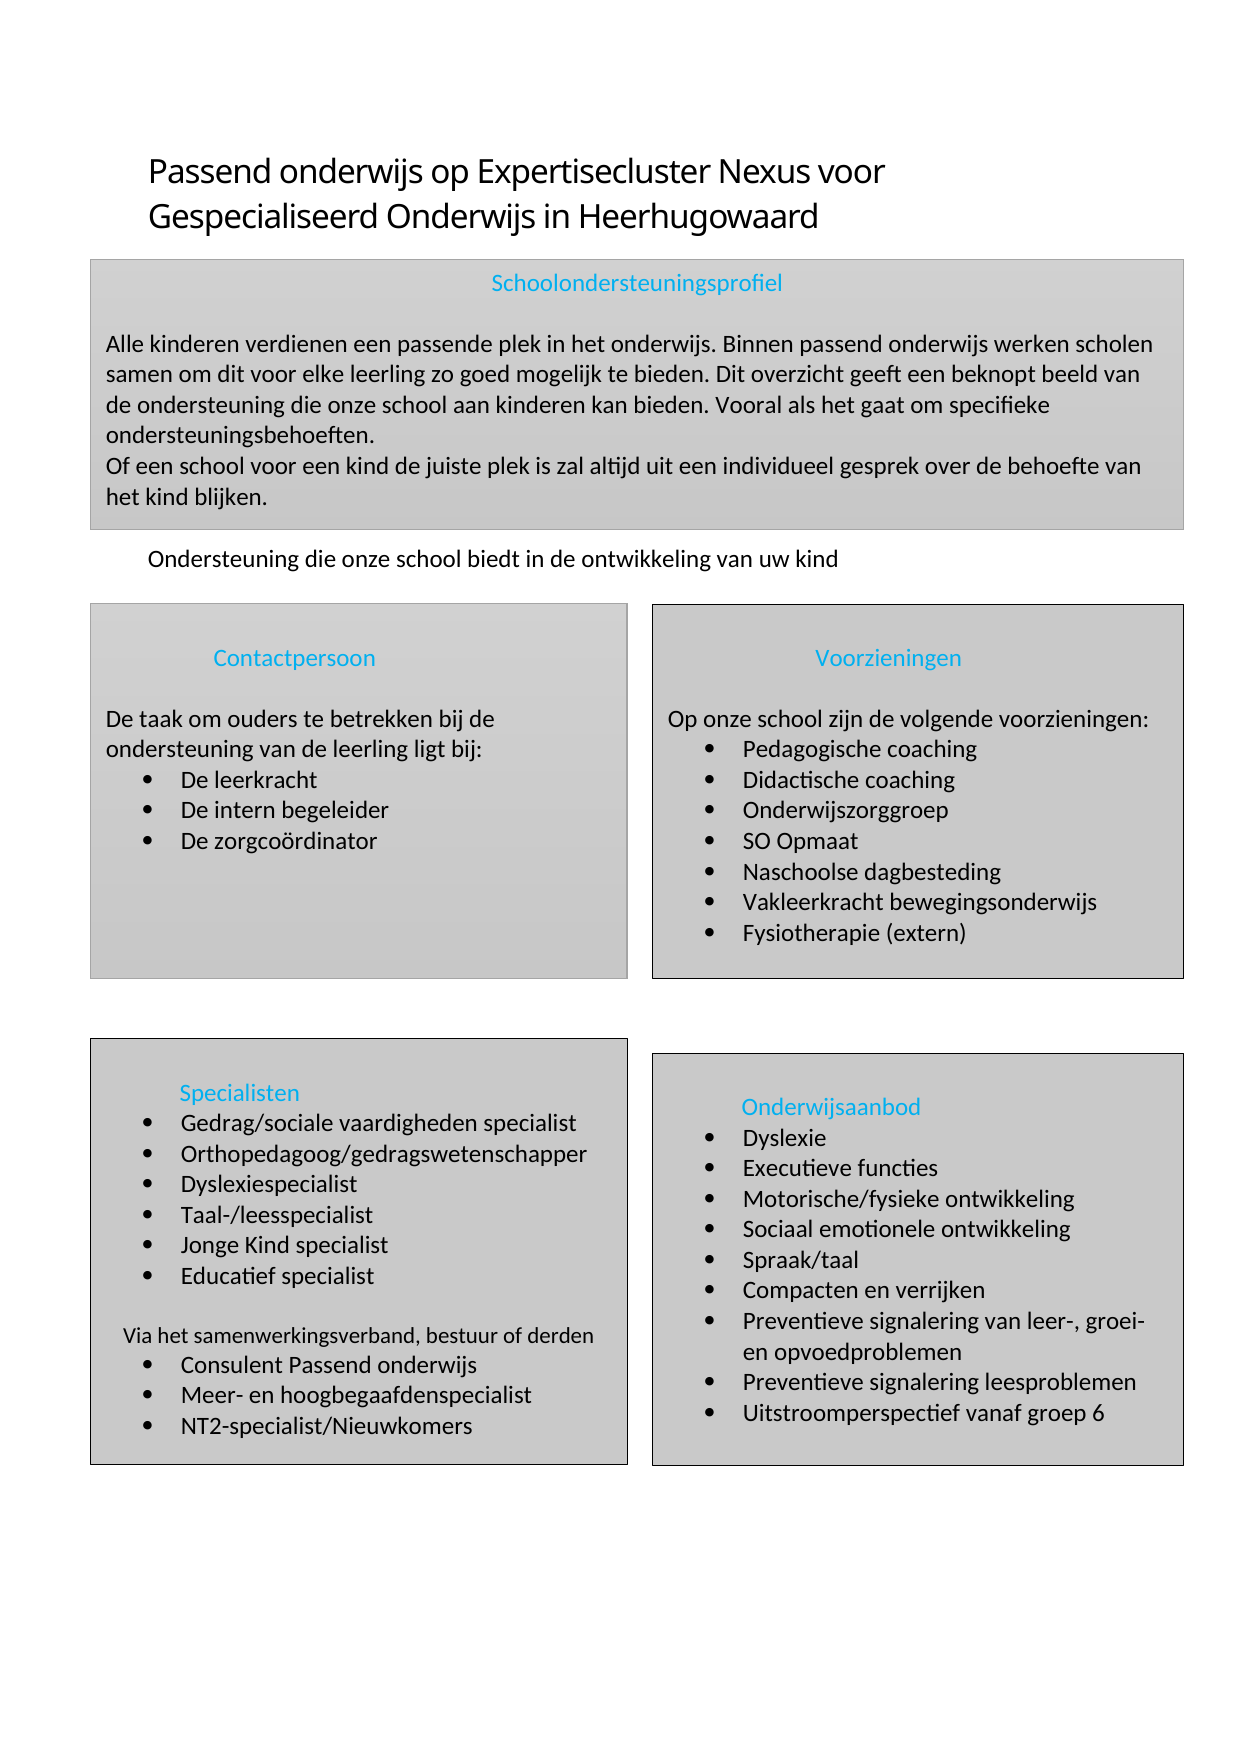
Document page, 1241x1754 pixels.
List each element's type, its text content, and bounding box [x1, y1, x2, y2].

text Ondersteuning die onze school biedt in de ontwikkeling van uw kind [148, 544, 1093, 574]
title Passend onderwijs op Expertisecluster Nexus voor Gespecialiseerd Onderwijs in Heerhugowaard [148, 148, 1093, 238]
